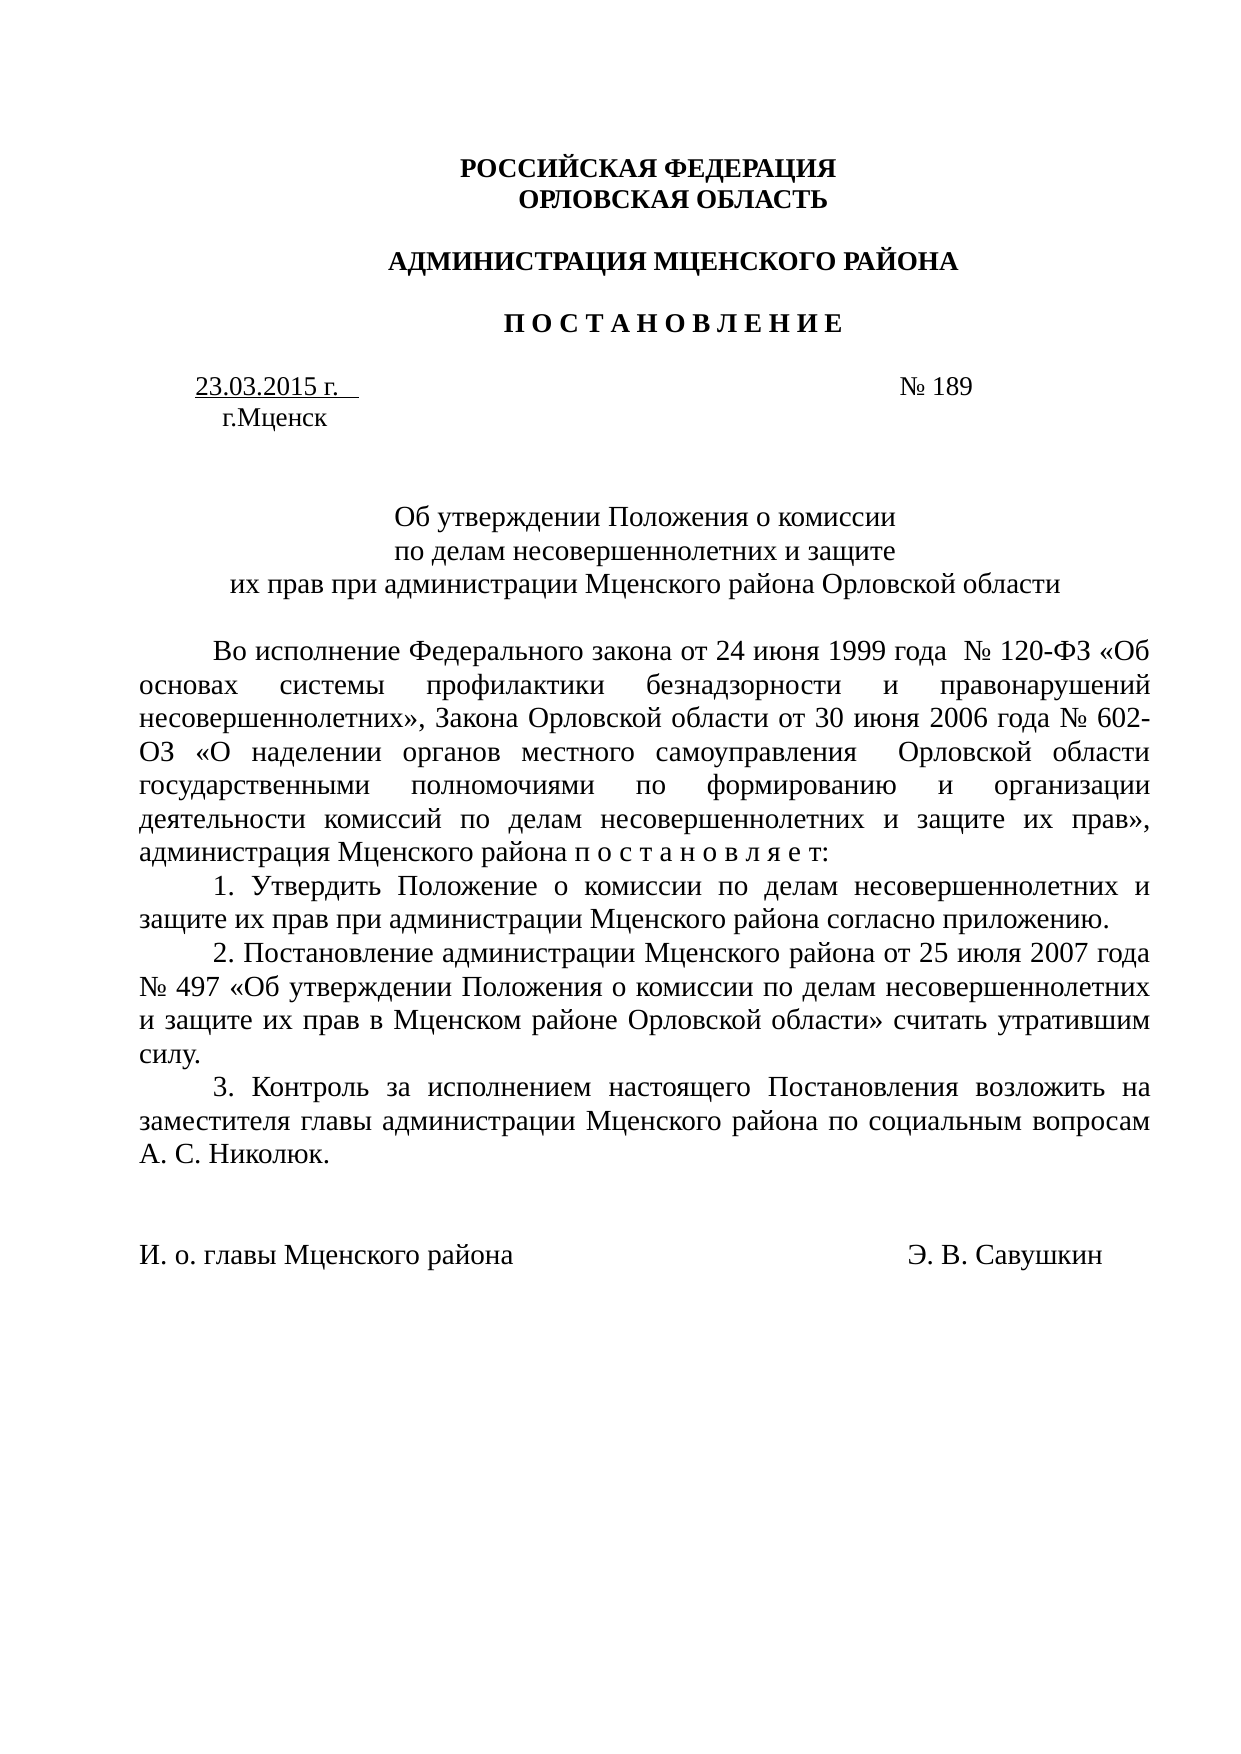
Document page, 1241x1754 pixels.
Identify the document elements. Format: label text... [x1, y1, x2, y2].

text АДМИНИСТРАЦИЯ МЦЕНСКОГО РАЙОНА [139, 245, 1151, 276]
text П О С Т А Н О В Л Е Н И Е [139, 307, 1151, 338]
text по делам несовершеннолетних и защите [139, 533, 1151, 566]
text И. о. главы Мценского района Э. В. Савушкин [139, 1237, 1151, 1271]
text ОРЛОВСКАЯ ОБЛАСТЬ [139, 183, 1151, 214]
text Об утверждении Положения о комиссии [139, 499, 1151, 533]
text их прав при администрации Мценского района Орловской области [139, 566, 1151, 600]
text 2. Постановление администрации Мценского района от 25 июля 2007 года № 497 «Об утверждении Положения о комиссии по делам несовершеннолетних и защите их прав в Мценском районе Орловской области» считать утратившим силу. [139, 935, 1151, 1069]
text 23.03.2015 г. № 189 [139, 370, 1151, 401]
text 1. Утвердить Положение о комиссии по делам несовершеннолетних и защите их прав при администрации Мценского района согласно приложению. [139, 868, 1151, 935]
text Во исполнение Федерального закона от 24 июня 1999 года № 120-ФЗ «Об основах системы профилактики безнадзорности и правонарушений несовершеннолетних», Закона Орловской области от 30 июня 2006 года № 602-ОЗ «О наделении органов местного самоуправления Орловской области государственными полномочиями по формированию и организации деятельности комиссий по делам несовершеннолетних и защите их прав», администрация Мценского района п о с т а н о в л я е т: [139, 633, 1151, 868]
text РОССИЙСКАЯ ФЕДЕРАЦИЯ [139, 152, 1151, 183]
text 3. Контроль за исполнением настоящего Постановления возложить на заместителя главы администрации Мценского района по социальным вопросам А. С. Николюк. [139, 1069, 1151, 1170]
list г.Мценск [139, 401, 1151, 432]
